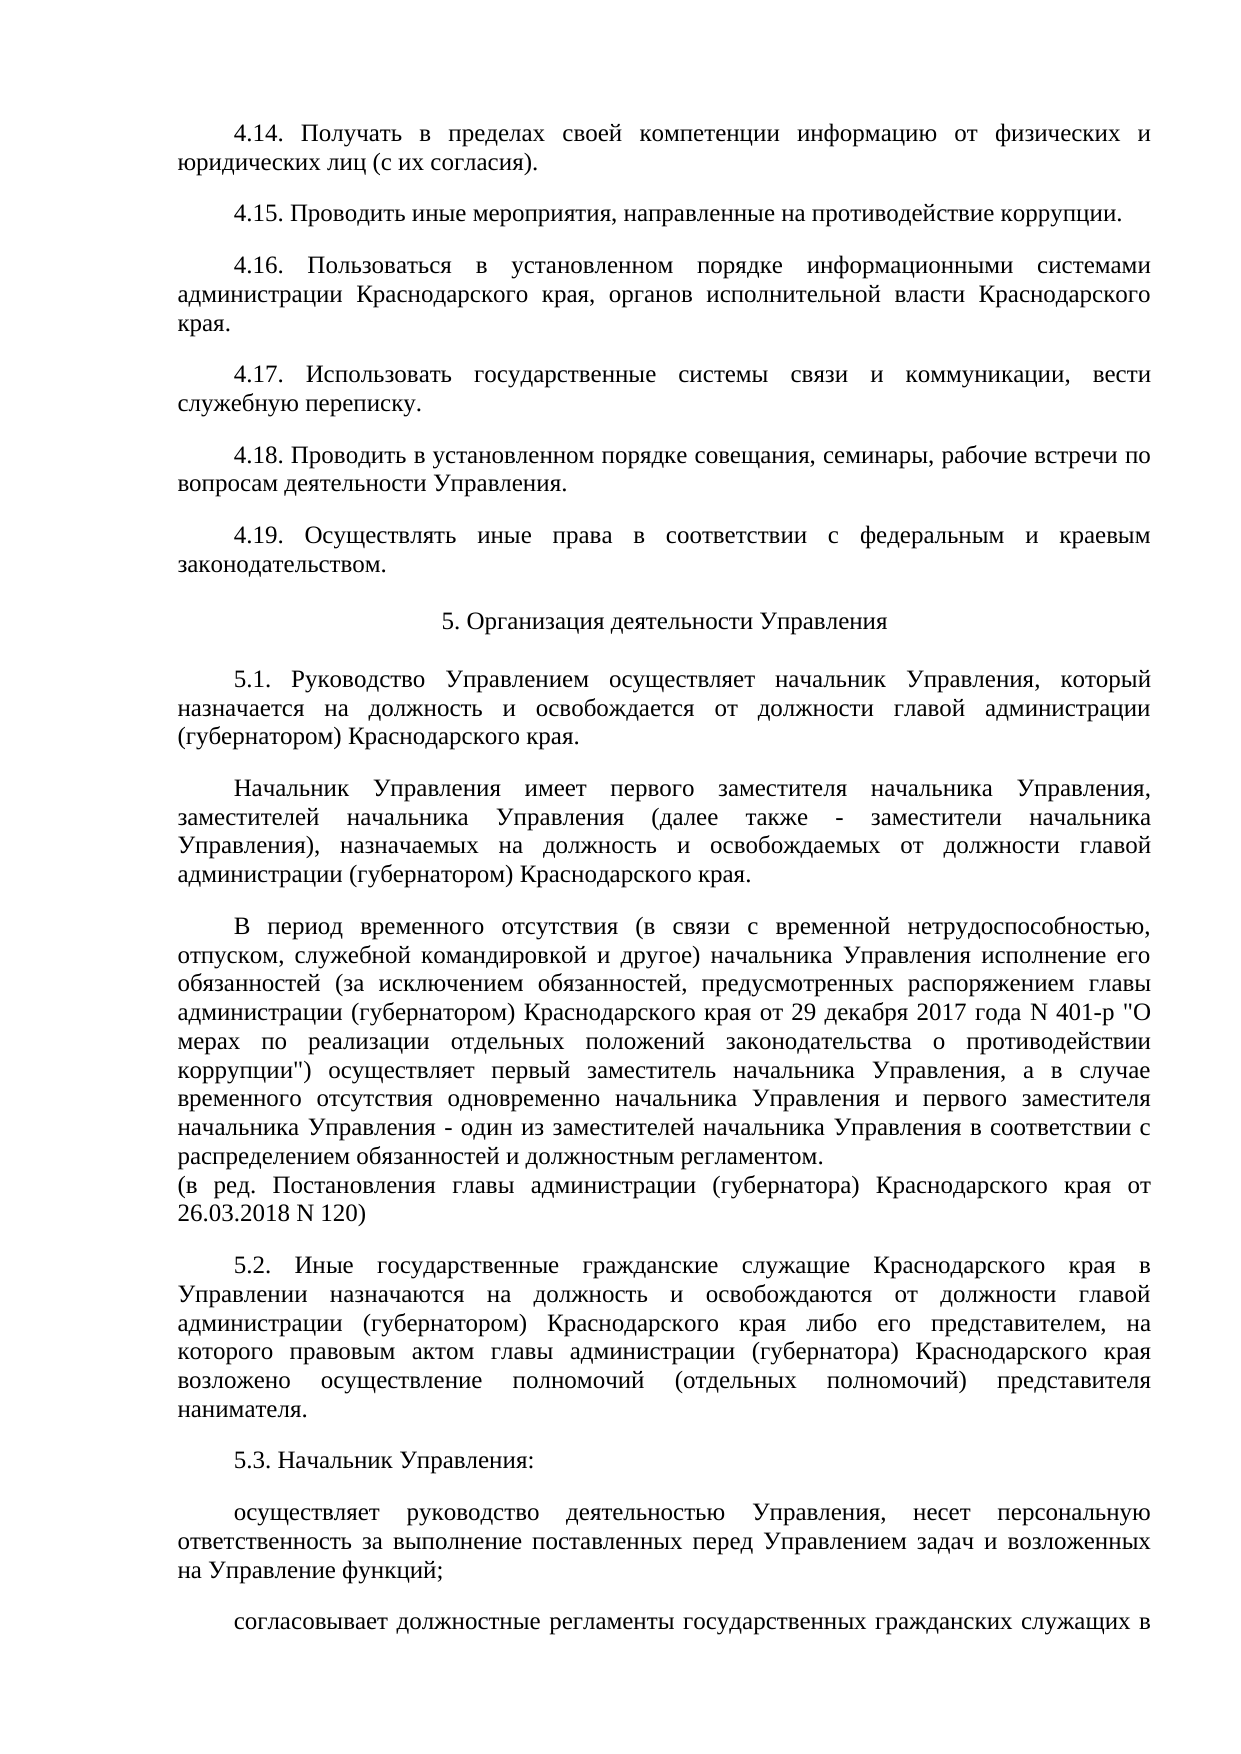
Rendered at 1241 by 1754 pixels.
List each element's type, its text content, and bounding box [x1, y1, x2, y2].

text 5. Организация деятельности Управления [177, 606, 1152, 635]
text 5.3. Начальник Управления: [177, 1446, 1152, 1474]
text осуществляет руководство деятельностью Управления, несет персональную ответственность за выполнение поставленных перед Управлением задач и возложенных на Управление функций; [177, 1497, 1152, 1583]
text 4.17. Использовать государственные системы связи и коммуникации, вести служебную переписку. [177, 359, 1152, 417]
text 5.2. Иные государственные гражданские служащие Краснодарского края в Управлении назначаются на должность и освобождаются от должности главой администрации (губернатором) Краснодарского края либо его представителем, на которого правовым актом главы администрации (губернатора) Краснодарского края возложено осуществление полномочий (отдельных полномочий) представителя нанимателя. [177, 1250, 1152, 1423]
text 4.15. Проводить иные мероприятия, направленные на противодействие коррупции. [177, 198, 1152, 227]
text 4.18. Проводить в установленном порядке совещания, семинары, рабочие встречи по вопросам деятельности Управления. [177, 440, 1152, 497]
text В период временного отсутствия (в связи с временной нетрудоспособностью, отпуском, служебной командировкой и другое) начальника Управления исполнение его обязанностей (за исключением обязанностей, предусмотренных распоряжением главы администрации (губернатором) Краснодарского края от 29 декабря 2017 года N 401-р "О мерах по реализации отдельных положений законодательства о противодействии коррупции") осуществляет первый заместитель начальника Управления, а в случае временного отсутствия одновременно начальника Управления и первого заместителя начальника Управления - один из заместителей начальника Управления в соответствии с распределением обязанностей и должностным регламентом. [177, 911, 1152, 1170]
text 4.14. Получать в пределах своей компетенции информацию от физических и юридических лиц (с их согласия). [177, 118, 1152, 176]
text 4.16. Пользоваться в установленном порядке информационными системами администрации Краснодарского края, органов исполнительной власти Краснодарского края. [177, 250, 1152, 336]
text 4.19. Осуществлять иные права в соответствии с федеральным и краевым законодательством. [177, 520, 1152, 578]
text Начальник Управления имеет первого заместителя начальника Управления, заместителей начальника Управления (далее также - заместители начальника Управления), назначаемых на должность и освобождаемых от должности главой администрации (губернатором) Краснодарского края. [177, 773, 1152, 888]
text 5.1. Руководство Управлением осуществляет начальник Управления, который назначается на должность и освобождается от должности главой администрации (губернатором) Краснодарского края. [177, 664, 1152, 750]
text (в ред. Постановления главы администрации (губернатора) Краснодарского края от 26.03.2018 N 120) [177, 1170, 1152, 1227]
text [177, 1606, 1152, 1635]
